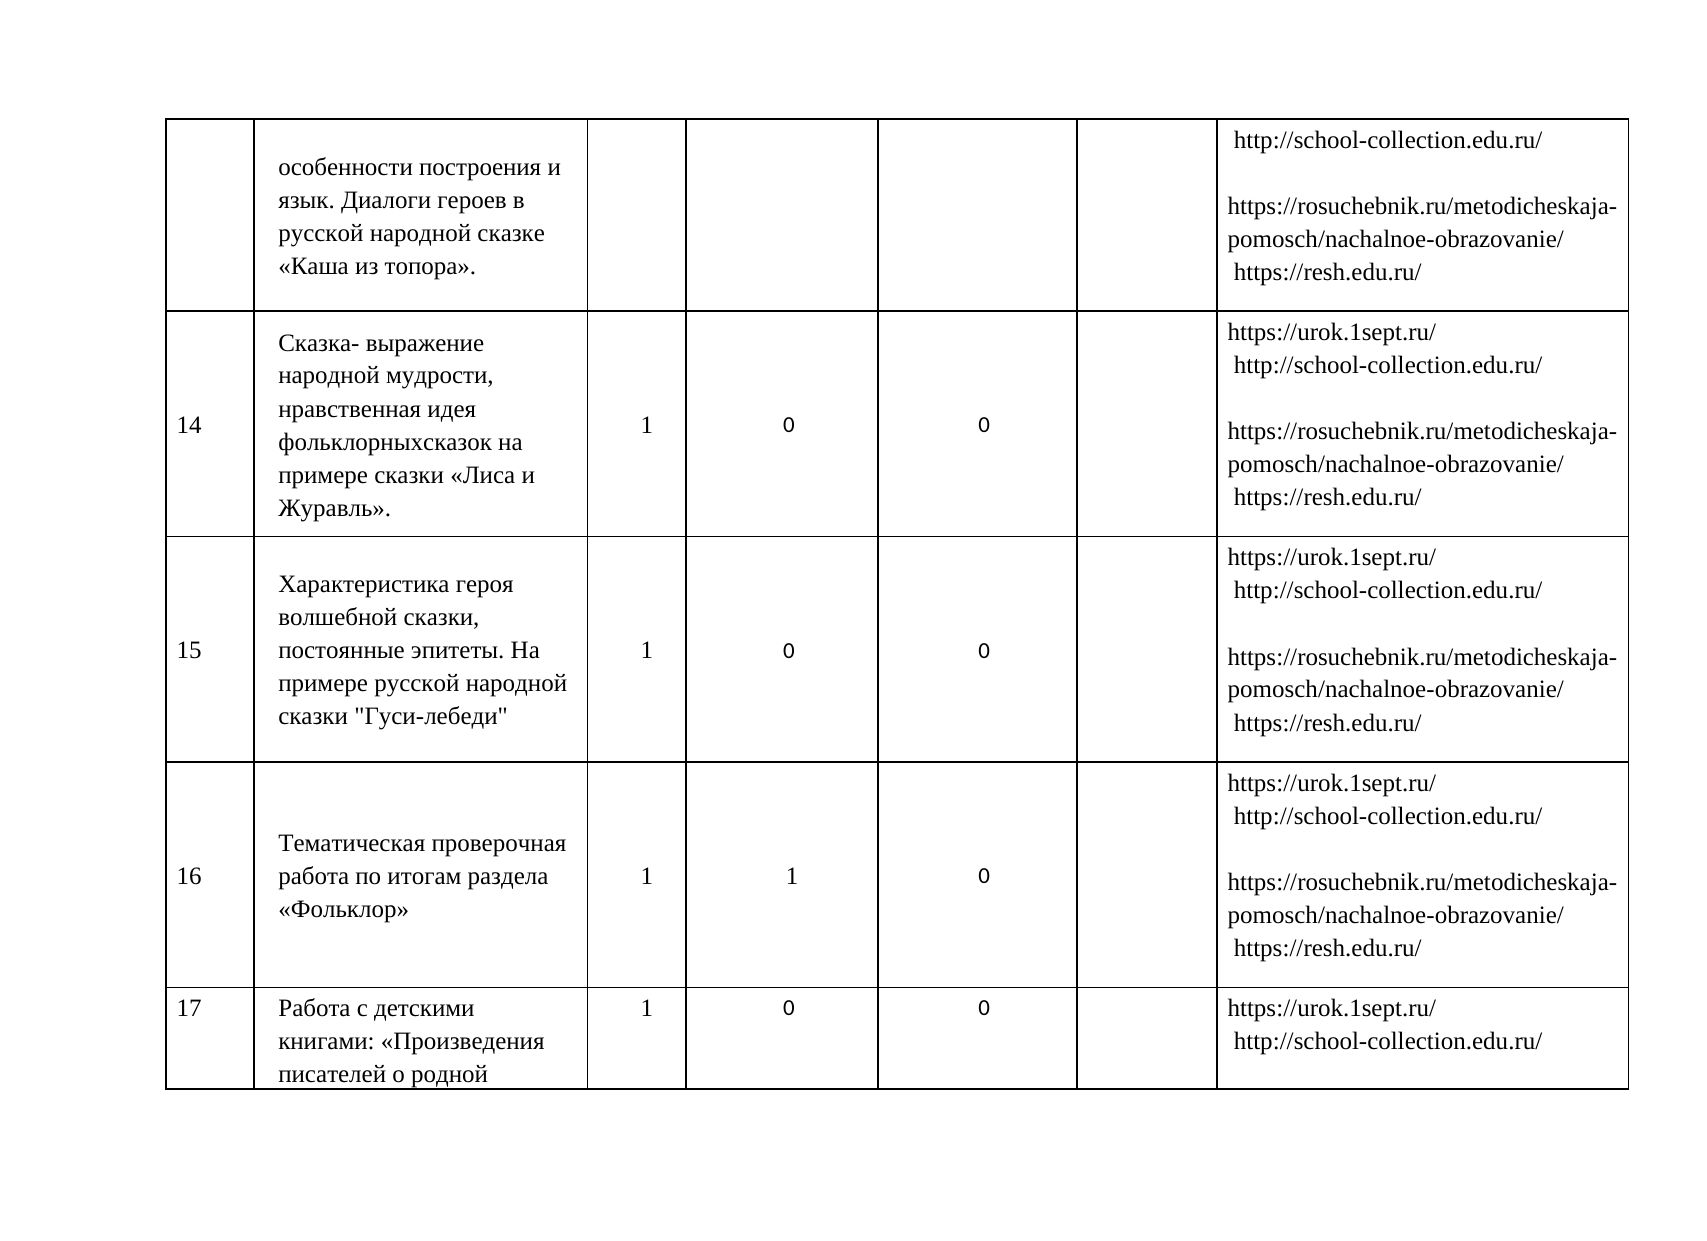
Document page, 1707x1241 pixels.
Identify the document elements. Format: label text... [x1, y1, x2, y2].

table_cell [1078, 988, 1216, 1088]
table_cell 14 [167, 312, 253, 536]
table_cell 0 [879, 537, 1076, 761]
table_cell Сказка- выражение народной мудрости, нравственная идея фольклорныхсказок на примере сказки «Лиса и Журавль». [255, 312, 587, 536]
table_cell 0 [687, 537, 877, 761]
table_cell 0 [687, 312, 877, 536]
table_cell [1218, 988, 1628, 1088]
table_cell Тематическая проверочная работа по итогам раздела «Фольклор» [255, 763, 587, 986]
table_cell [255, 988, 587, 1088]
table_cell 1 [588, 312, 685, 536]
table_cell 17 [167, 988, 253, 1088]
table_cell 0 [879, 312, 1076, 536]
table_cell [1078, 312, 1216, 536]
table_cell 1 [588, 120, 685, 310]
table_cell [255, 120, 587, 310]
table_cell 0 [879, 763, 1076, 986]
table_cell [1078, 537, 1216, 761]
table_cell 16 [167, 763, 253, 986]
table_cell [1078, 120, 1216, 310]
table_cell 0 [879, 988, 1076, 1088]
table_cell 0 [687, 988, 877, 1088]
table_cell Характеристика героя волшебной сказки, постоянные эпитеты. На примере русской народной сказки "Гуси-лебеди" [255, 537, 587, 761]
table_cell 15 [167, 537, 253, 761]
table_cell [1078, 763, 1216, 986]
table_cell 0 [879, 120, 1076, 310]
table_cell 13 [167, 120, 253, 310]
table_cell 1 [588, 988, 685, 1088]
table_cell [1218, 120, 1628, 310]
table_cell 1 [687, 763, 877, 986]
table_cell 1 [588, 763, 685, 986]
table_cell 0 [687, 120, 877, 310]
table_cell 1 [588, 537, 685, 761]
